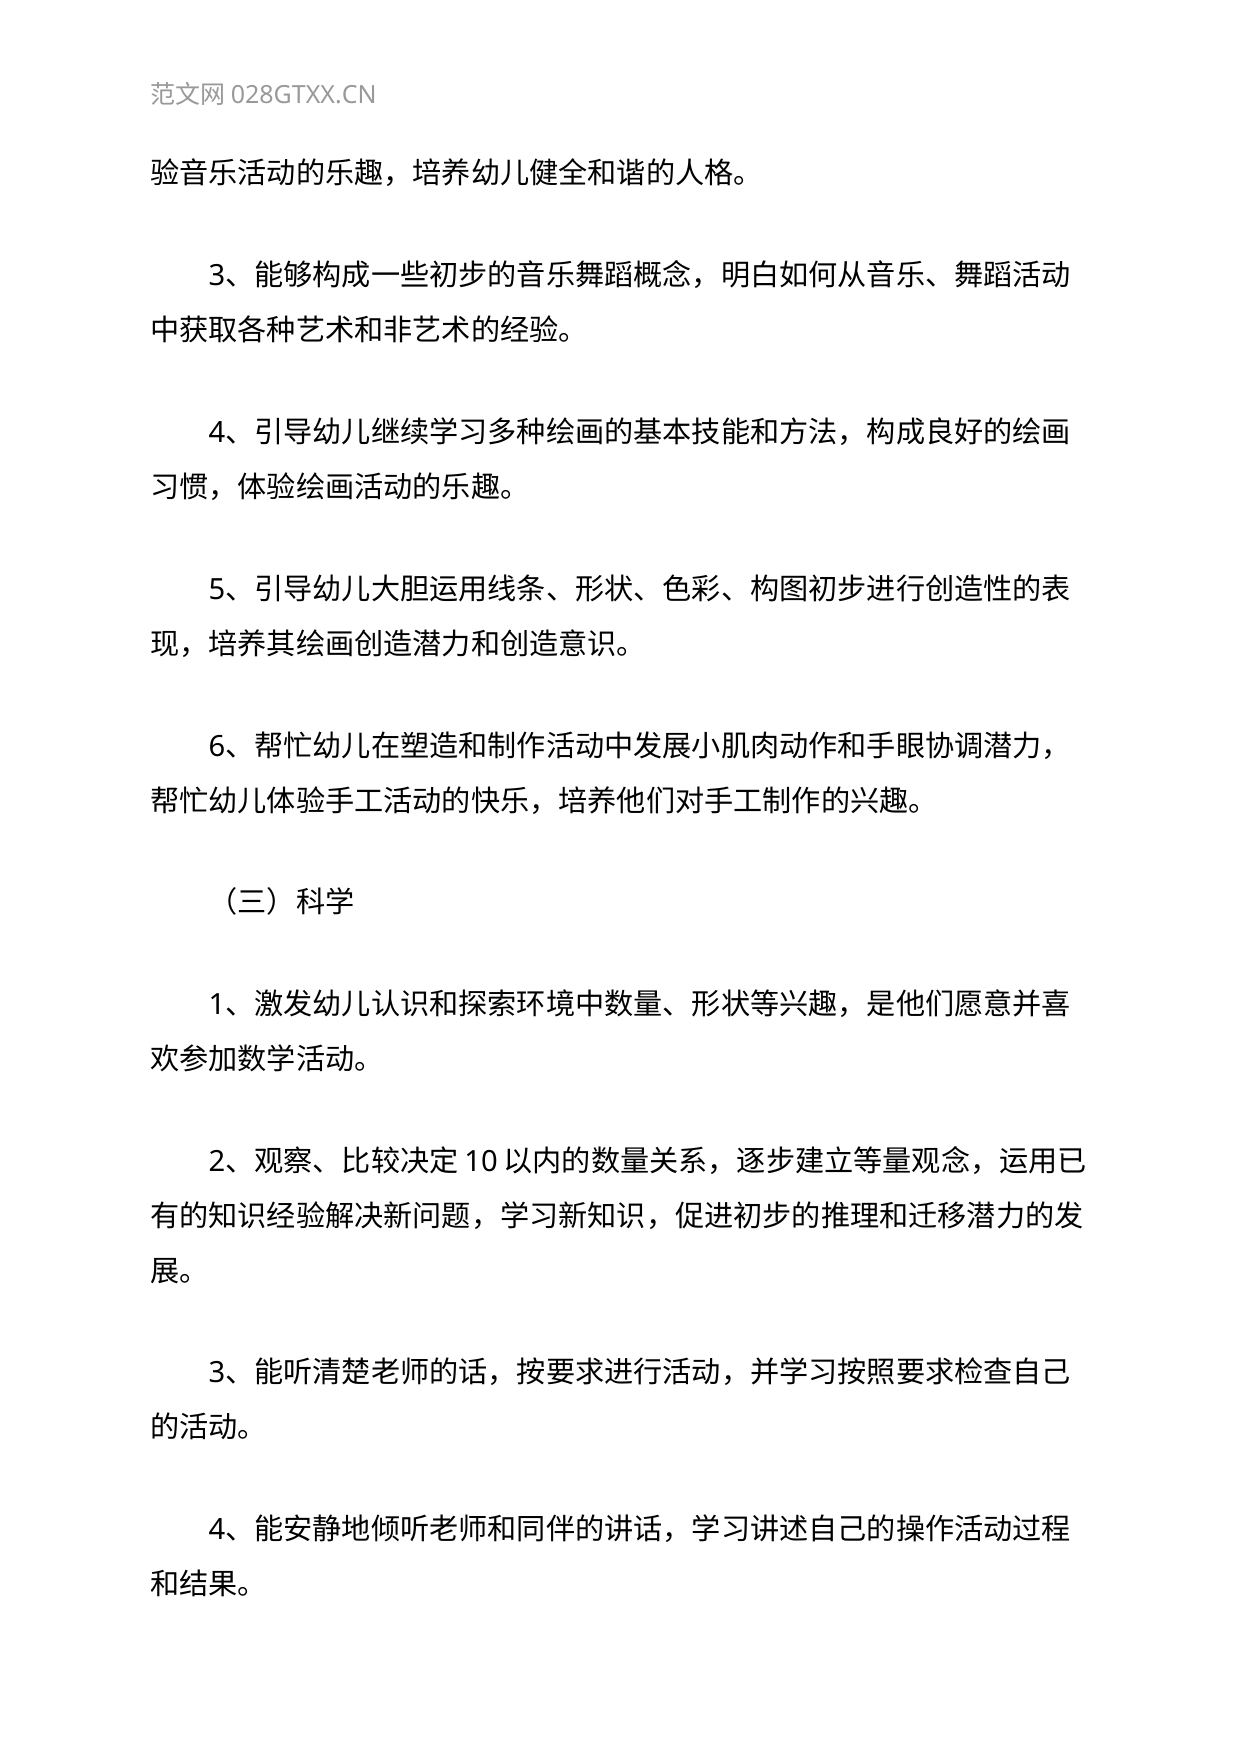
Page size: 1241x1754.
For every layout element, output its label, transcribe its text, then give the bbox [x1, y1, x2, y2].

text 1、激发幼儿认识和探索环境中数量、形状等兴趣，是他们愿意并喜欢参加数学活动。 [150, 981, 1090, 1078]
text 4、引导幼儿继续学习多种绘画的基本技能和方法，构成良好的绘画习惯，体验绘画活动的乐趣。 [150, 408, 1090, 506]
text 3、能够构成一些初步的音乐舞蹈概念，明白如何从音乐、舞蹈活动中获取各种艺术和非艺术的经验。 [150, 252, 1090, 349]
text （三）科学 [150, 879, 1090, 921]
text 3、能听清楚老师的话，按要求进行活动，并学习按照要求检查自己的活动。 [150, 1349, 1090, 1446]
text 4、能安静地倾听老师和同伴的讲话，学习讲述自己的操作活动过程和结果。 [150, 1506, 1090, 1603]
text 5、引导幼儿大胆运用线条、形状、色彩、构图初步进行创造性的表现，培养其绘画创造潜力和创造意识。 [150, 565, 1090, 663]
text 2、观察、比较决定10以内的数量关系，逐步建立等量观念，运用已有的知识经验解决新问题，学习新知识，促进初步的推理和迁移潜力的发展。 [150, 1137, 1090, 1289]
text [150, 150, 1090, 192]
text 6、帮忙幼儿在塑造和制作活动中发展小肌肉动作和手眼协调潜力，帮忙幼儿体验手工活动的快乐，培养他们对手工制作的兴趣。 [150, 722, 1090, 819]
